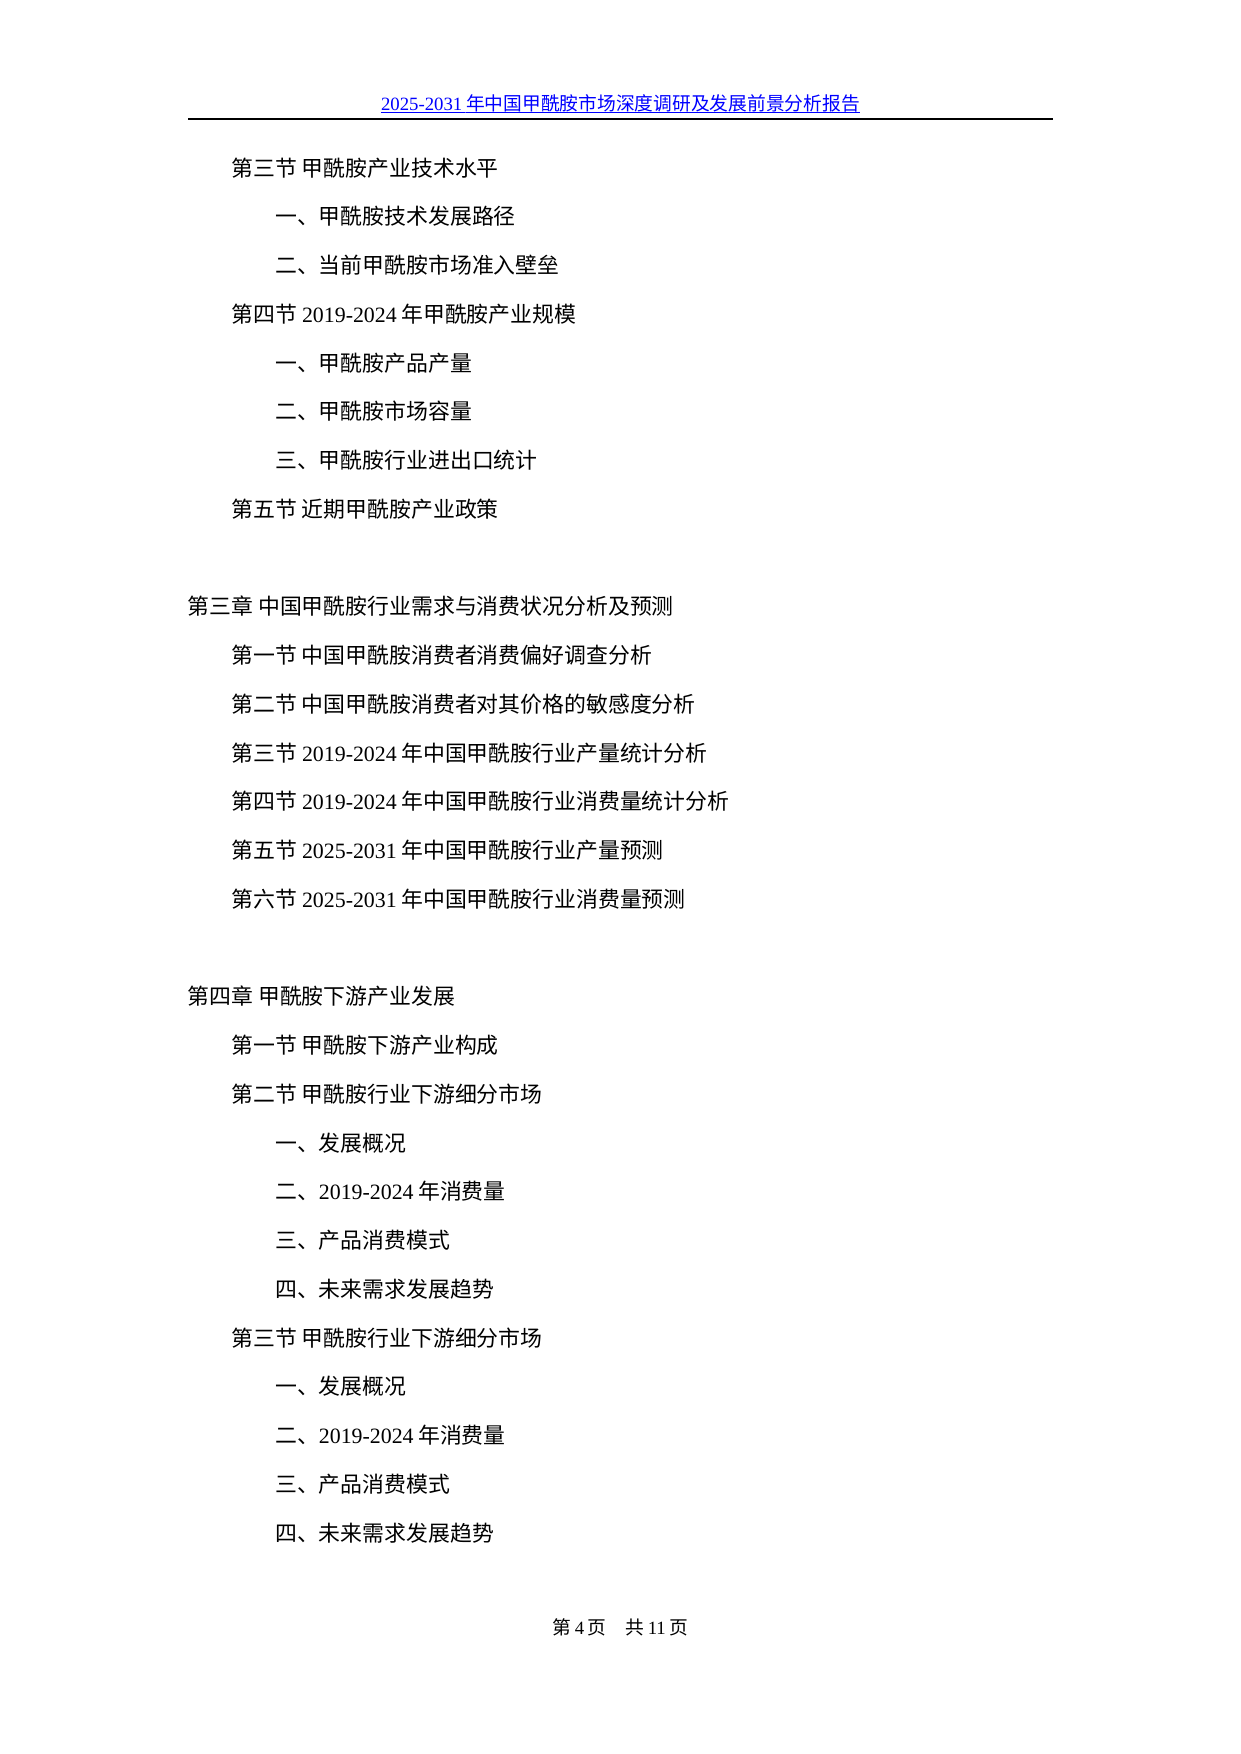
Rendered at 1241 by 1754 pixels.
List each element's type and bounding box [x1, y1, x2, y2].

text [187, 150, 1053, 1548]
